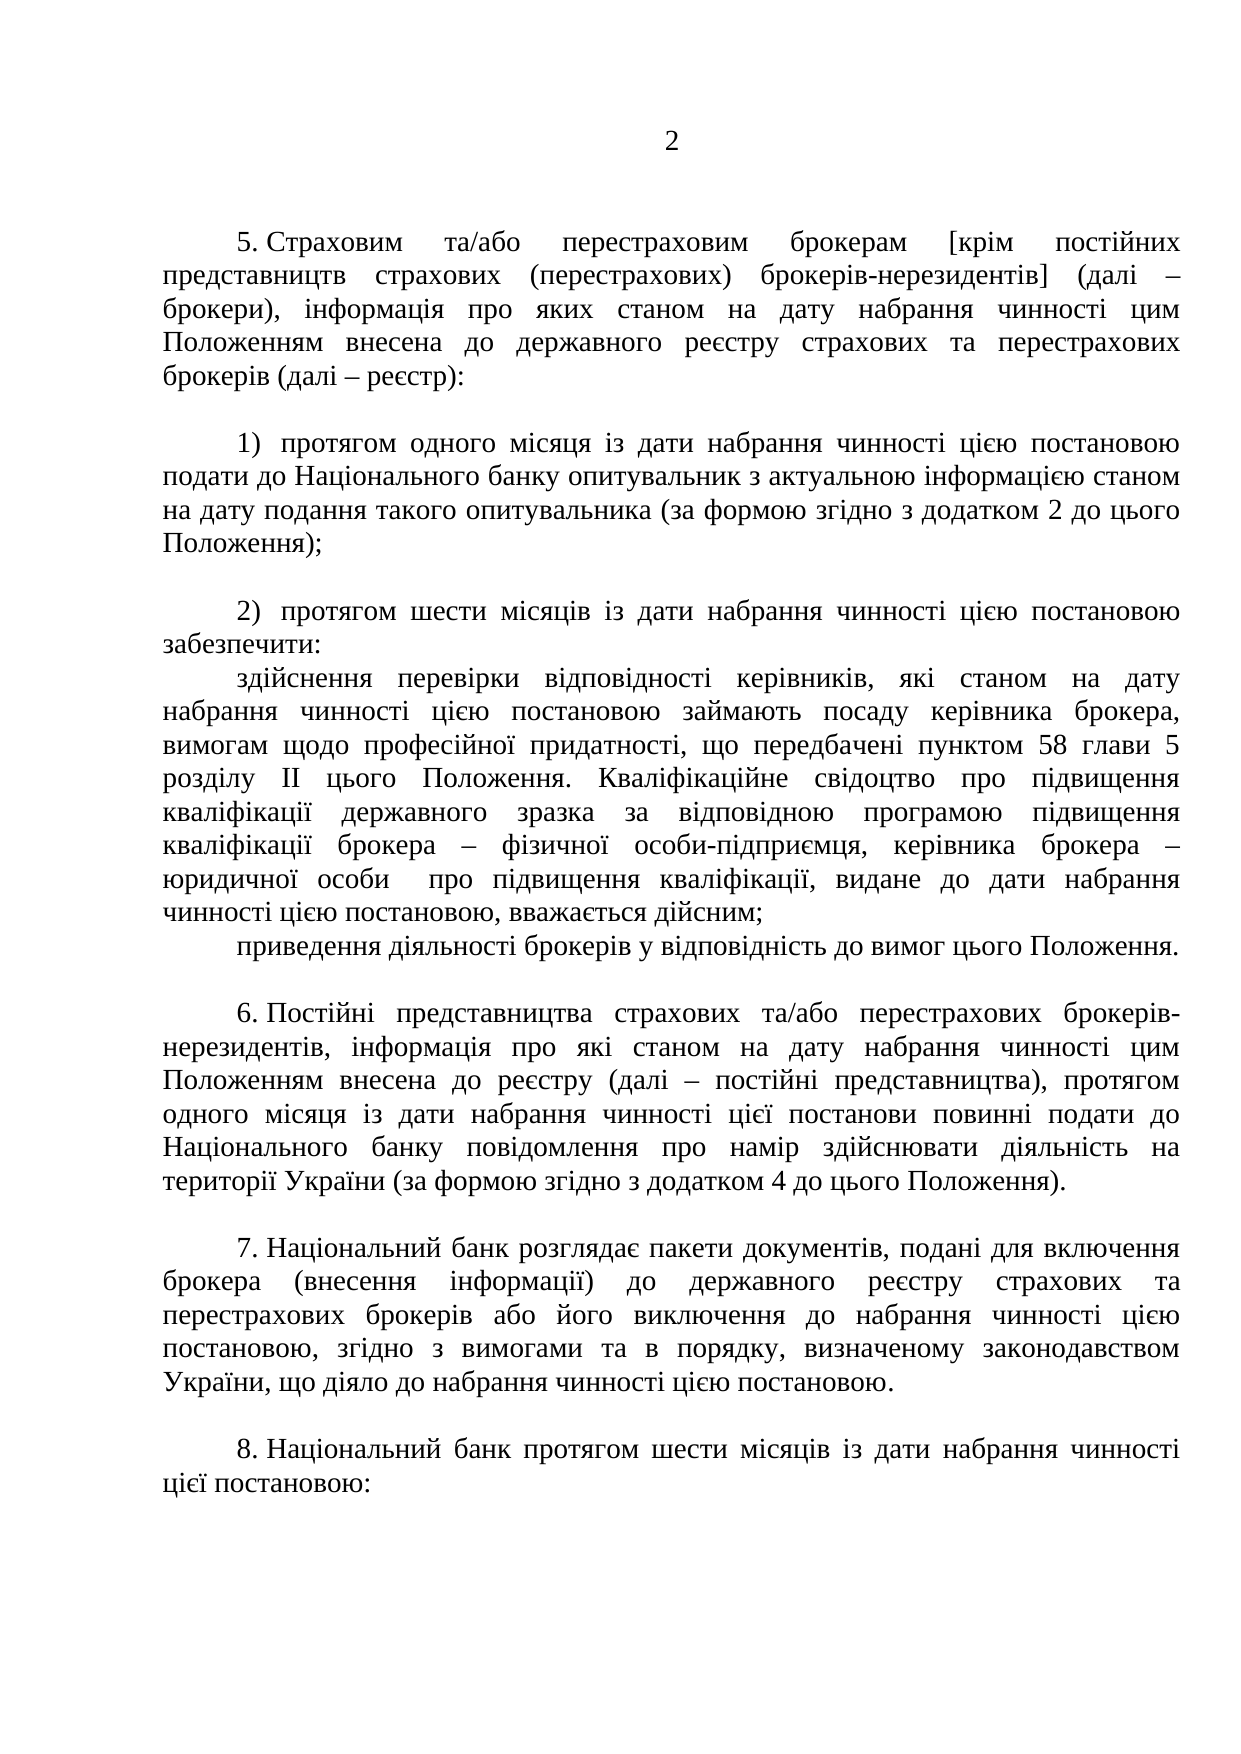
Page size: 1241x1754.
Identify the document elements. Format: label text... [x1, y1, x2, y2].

list Національний банк розглядає пакети документів, подані для включення брокера (внесення інформації) до державного реєстру страхових та перестрахових брокерів або його виключення до набрання чинності цією постановою, згідно з вимогами та в порядку, визначеному законодавством України, що діяло до набрання чинності цією постановою. [162, 1230, 1181, 1398]
list Постійні представництва страхових та/або перестрахових брокерів-нерезидентів, інформація про які станом на дату набрання чинності цим Положенням внесена до реєстру (далі – постійні представництва), протягом одного місяця із дати набрання чинності цієї постанови повинні подати до Національного банку повідомлення про намір здійснювати діяльність на території України (за формою згідно з додатком 4 до цього Положення). [162, 995, 1181, 1196]
list Страховим та/або перестраховим брокерам [крім постійних представництв страхових (перестрахових) брокерів-нерезидентів] (далі – брокери), інформація про яких станом на дату набрання чинності цим Положенням внесена до державного реєстру страхових та перестрахових брокерів (далі – реєстр): [162, 224, 1181, 391]
list приведення діяльності брокерів у відповідність до вимог цього Положення. [162, 928, 1181, 962]
list протягом одного місяця із дати набрання чинності цією постановою подати до Національного банку опитувальник з актуальною інформацією станом на дату подання такого опитувальника (за формою згідно з додатком 2 до цього Положення); [162, 425, 1181, 559]
list здійснення перевірки відповідності керівників, які станом на дату набрання чинності цією постановою займають посаду керівника брокера, вимогам щодо професійної придатності, що передбачені пунктом 58 глави 5 розділу II цього Положення. Кваліфікаційне свідоцтво про підвищення кваліфікації державного зразка за відповідною програмою підвищення кваліфікації брокера – фізичної особи-підприємця, керівника брокера – юридичної особи про підвищення кваліфікації, видане до дати набрання чинності цією постановою, вважається дійсним; [162, 660, 1181, 928]
list протягом шести місяців із дати набрання чинності цією постановою забезпечити: [162, 593, 1181, 660]
list Національний банк протягом шести місяців із дати набрання чинності цієї постановою: [162, 1431, 1181, 1498]
